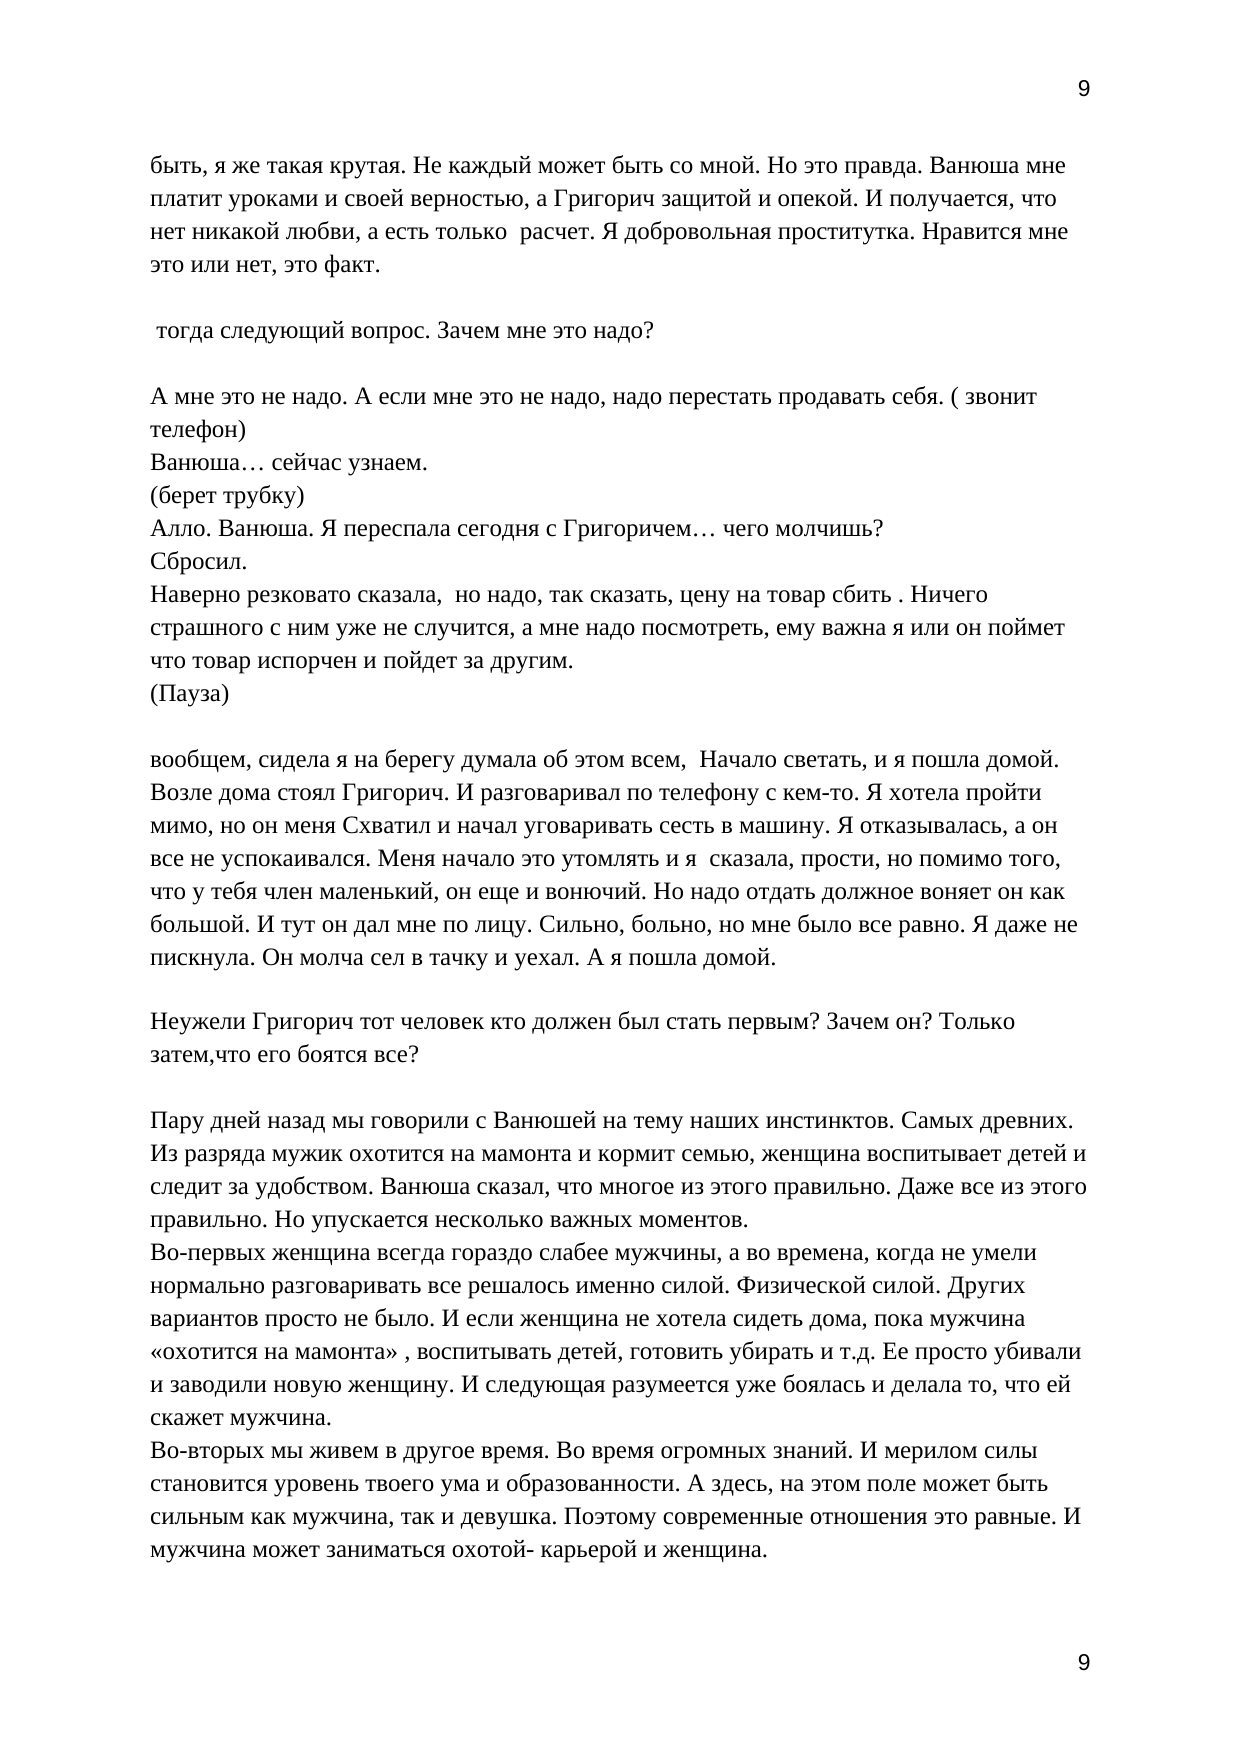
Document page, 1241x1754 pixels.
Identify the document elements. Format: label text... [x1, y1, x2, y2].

text (берет трубку) [150, 480, 1090, 509]
text тогда следующий вопрос. Зачем мне это надо? [150, 315, 1090, 344]
text Пару дней назад мы говорили с Ванюшей на тему наших инстинктов. Самых древних. Из разряда мужик охотится на мамонта и кормит семью, женщина воспитывает детей и следит за удобством. Ванюша сказал, что многое из этого правильно. Даже все из этого правильно. Но упускается несколько важных моментов. [150, 1105, 1090, 1233]
text вообщем, сидела я на берегу думала об этом всем, Начало светать, и я пошла домой. Возле дома стоял Григорич. И разговаривал по телефону с кем-то. Я хотела пройти мимо, но он меня Схватил и начал уговаривать сесть в машину. Я отказывалась, а он все не успокаивался. Меня начало это утомлять и я сказала, прости, но помимо того, что у тебя член маленький, он еще и вонючий. Но надо отдать должное воняет он как большой. И тут он дал мне по лицу. Сильно, больно, но мне было все равно. Я даже не пискнула. Он молча сел в тачку и уехал. А я пошла домой. [150, 744, 1090, 971]
text Ванюша… сейчас узнаем. [150, 447, 1090, 476]
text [150, 150, 1090, 278]
text Неужели Григорич тот человек кто должен был стать первым? Зачем он? Только затем,что его боятся все? [150, 1006, 1090, 1067]
text Во-первых женщина всегда гораздо слабее мужчины, а во времена, когда не умели нормально разговаривать все решалось именно силой. Физической силой. Других вариантов просто не было. И если женщина не хотела сидеть дома, пока мужчина «охотится на мамонта» , воспитывать детей, готовить убирать и т.д. Ее просто убивали и заводили новую женщину. И следующая разумеется уже боялась и делала то, что ей скажет мужчина. [150, 1237, 1090, 1431]
text Во-вторых мы живем в другое время. Во время огромных знаний. И мерилом силы становится уровень твоего ума и образованности. А здесь, на этом поле может быть сильным как мужчина, так и девушка. Поэтому современные отношения это равные. И мужчина может заниматься охотой- карьерой и женщина. [150, 1435, 1090, 1563]
text Наверно резковато сказала, но надо, так сказать, цену на товар сбить . Ничего страшного с ним уже не случится, а мне надо посмотреть, ему важна я или он поймет что товар испорчен и пойдет за другим. [150, 579, 1090, 674]
text Алло. Ванюша. Я переспала сегодня с Григоричем… чего молчишь? [150, 513, 1090, 542]
text Сбросил. [150, 546, 1090, 575]
text (Пауза) [150, 678, 1090, 707]
text А мне это не надо. А если мне это не надо, надо перестать продавать себя. ( звонит телефон) [150, 381, 1090, 443]
